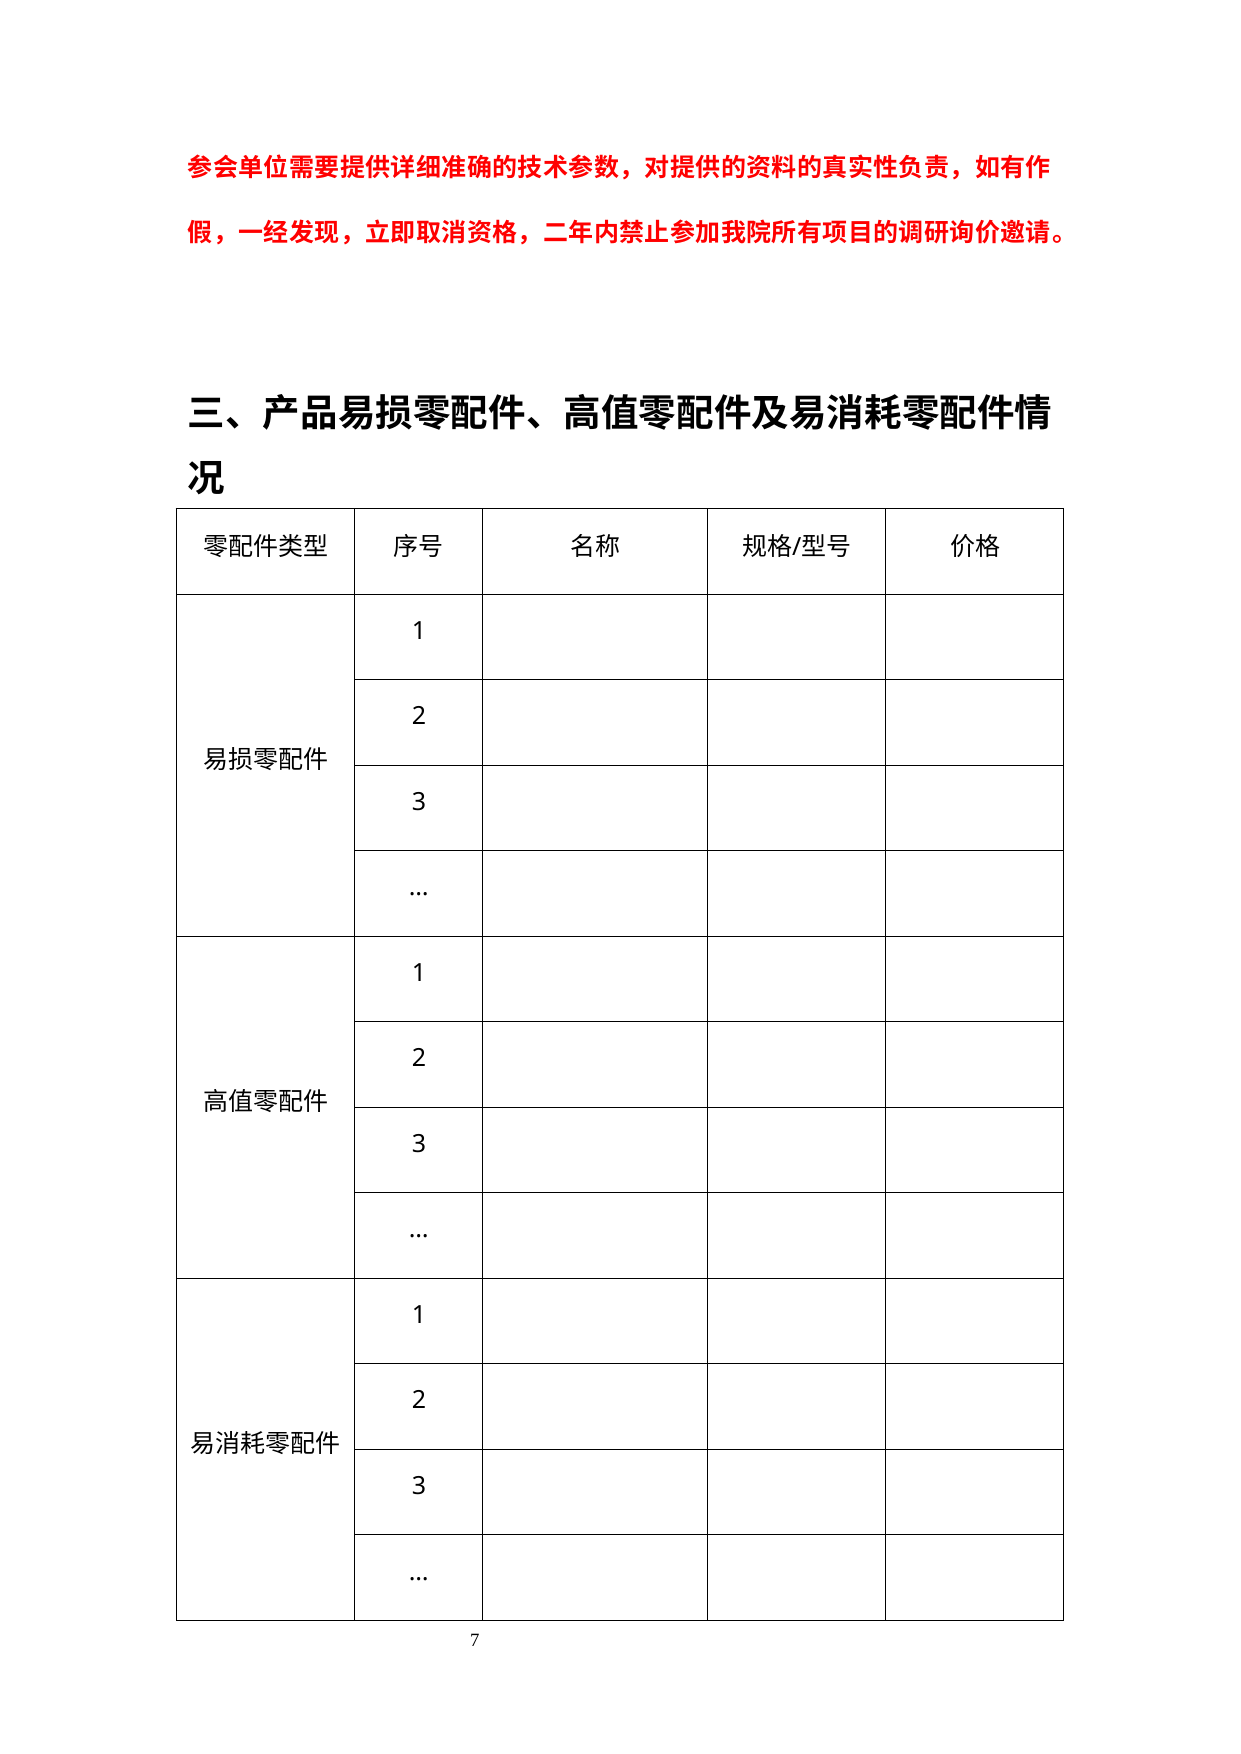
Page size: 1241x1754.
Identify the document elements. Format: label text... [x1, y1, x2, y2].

table_cell [886, 1535, 1063, 1620]
table_cell [708, 1108, 885, 1192]
table_header 序号 [355, 509, 482, 593]
table_cell [886, 680, 1063, 764]
table_cell [886, 766, 1063, 850]
table_cell [483, 937, 707, 1021]
table_cell 2 [355, 680, 482, 764]
table_cell [708, 595, 885, 679]
table_cell 高值零配件 [177, 937, 354, 1278]
table_cell [483, 1022, 707, 1107]
table_cell [483, 1450, 707, 1534]
table_cell [708, 766, 885, 850]
table_cell [483, 1279, 707, 1363]
table_cell [886, 595, 1063, 679]
table_cell [708, 1450, 885, 1534]
table_cell 1 [355, 595, 482, 679]
table_cell [708, 851, 885, 936]
table_cell [708, 1535, 885, 1620]
table_cell … [355, 1535, 482, 1620]
table_header 名称 [483, 509, 707, 593]
table_header 规格/型号 [708, 509, 885, 593]
table_cell [708, 937, 885, 1021]
table_cell 3 [355, 1450, 482, 1534]
table_cell [483, 1108, 707, 1192]
list 参会单位需要提供详细准确的技术参数，对提供的资料的真实性负责，如有作假，一经发现，立即取消资格，二年内禁止参加我院所有项目的调研询价邀请。 [187, 133, 1053, 296]
table_cell … [355, 1193, 482, 1278]
table_cell [708, 680, 885, 764]
table_cell [483, 1535, 707, 1620]
table_cell [886, 1279, 1063, 1363]
table_cell 3 [355, 766, 482, 850]
table_cell 3 [355, 1108, 482, 1192]
table_cell [483, 851, 707, 936]
table_cell [886, 1364, 1063, 1449]
table_cell [886, 937, 1063, 1021]
table_cell [708, 1022, 885, 1107]
table_cell [886, 1108, 1063, 1192]
table_cell [708, 1193, 885, 1278]
table_cell [886, 851, 1063, 936]
table_cell [483, 1364, 707, 1449]
table_cell [886, 1022, 1063, 1107]
table_cell [483, 595, 707, 679]
table_cell [483, 680, 707, 764]
text 三、产品易损零配件、高值零配件及易消耗零配件情况 [187, 378, 1053, 508]
table_cell [483, 1193, 707, 1278]
table_cell [483, 766, 707, 850]
table_cell 2 [355, 1022, 482, 1107]
table_cell 易消耗零配件 [177, 1279, 354, 1620]
table_cell [708, 1364, 885, 1449]
table_cell 1 [355, 937, 482, 1021]
table_cell 1 [355, 1279, 482, 1363]
table_cell … [355, 851, 482, 936]
table_header 零配件类型 [177, 509, 354, 593]
table_cell 2 [355, 1364, 482, 1449]
table_header 价格 [886, 509, 1063, 593]
table_cell [886, 1450, 1063, 1534]
table_cell [708, 1279, 885, 1363]
table_cell [886, 1193, 1063, 1278]
table_cell 易损零配件 [177, 595, 354, 936]
